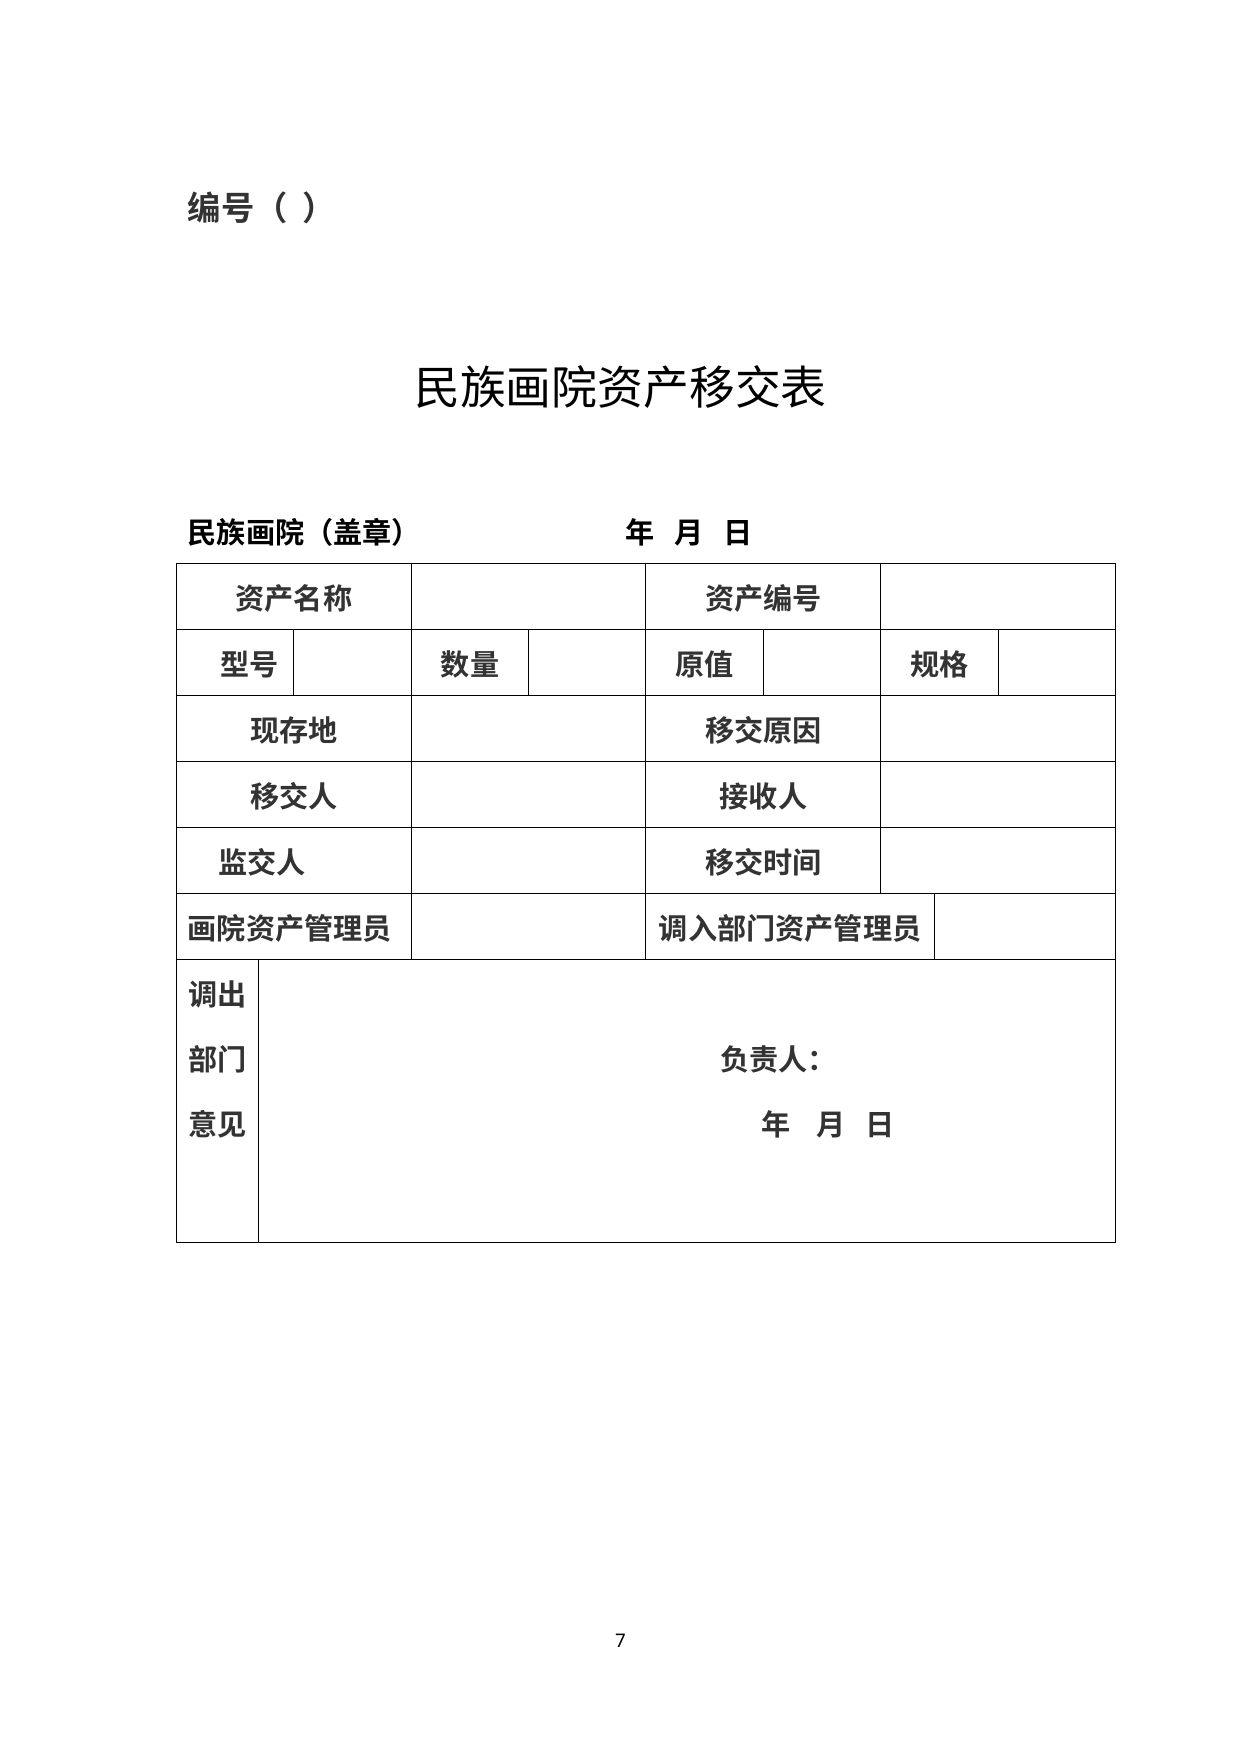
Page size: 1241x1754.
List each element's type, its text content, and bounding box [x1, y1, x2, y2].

table_cell [412, 894, 645, 959]
table_cell 调入部门资产管理员 [646, 894, 934, 959]
text 编号（ ） [187, 173, 1053, 238]
table_cell 现存地 [177, 696, 411, 761]
table_header [412, 564, 645, 629]
table_cell [999, 630, 1115, 695]
text 民族画院（盖章） 年 月 日 [187, 498, 1053, 563]
table_cell 移交人 [177, 762, 411, 827]
table_header 资产编号 [646, 564, 880, 629]
table_cell [881, 762, 1115, 827]
table_cell [412, 828, 645, 893]
table_cell 规格 [881, 630, 998, 695]
table_cell 原值 [646, 630, 763, 695]
table_cell 接收人 [646, 762, 880, 827]
table_cell 型号 [177, 630, 293, 695]
table_cell [412, 696, 645, 761]
table_cell 调出部门意见 [177, 960, 258, 1242]
table_cell [935, 894, 1115, 959]
table_header [881, 564, 1115, 629]
table_cell [294, 630, 411, 695]
table_cell [881, 828, 1115, 893]
list 民族画院资产移交表 [187, 336, 1053, 433]
table_cell 移交原因 [646, 696, 880, 761]
table_cell 画院资产管理员 [177, 894, 411, 959]
table_cell [529, 630, 645, 695]
table_cell [412, 762, 645, 827]
table_cell 监交人 [177, 828, 411, 893]
table_cell 移交时间 [646, 828, 880, 893]
table_cell [764, 630, 880, 695]
table_cell 数量 [412, 630, 528, 695]
table_header 资产名称 [177, 564, 411, 629]
table_cell [881, 696, 1115, 761]
table_cell 负责人： 年 月 日 [259, 960, 1115, 1242]
